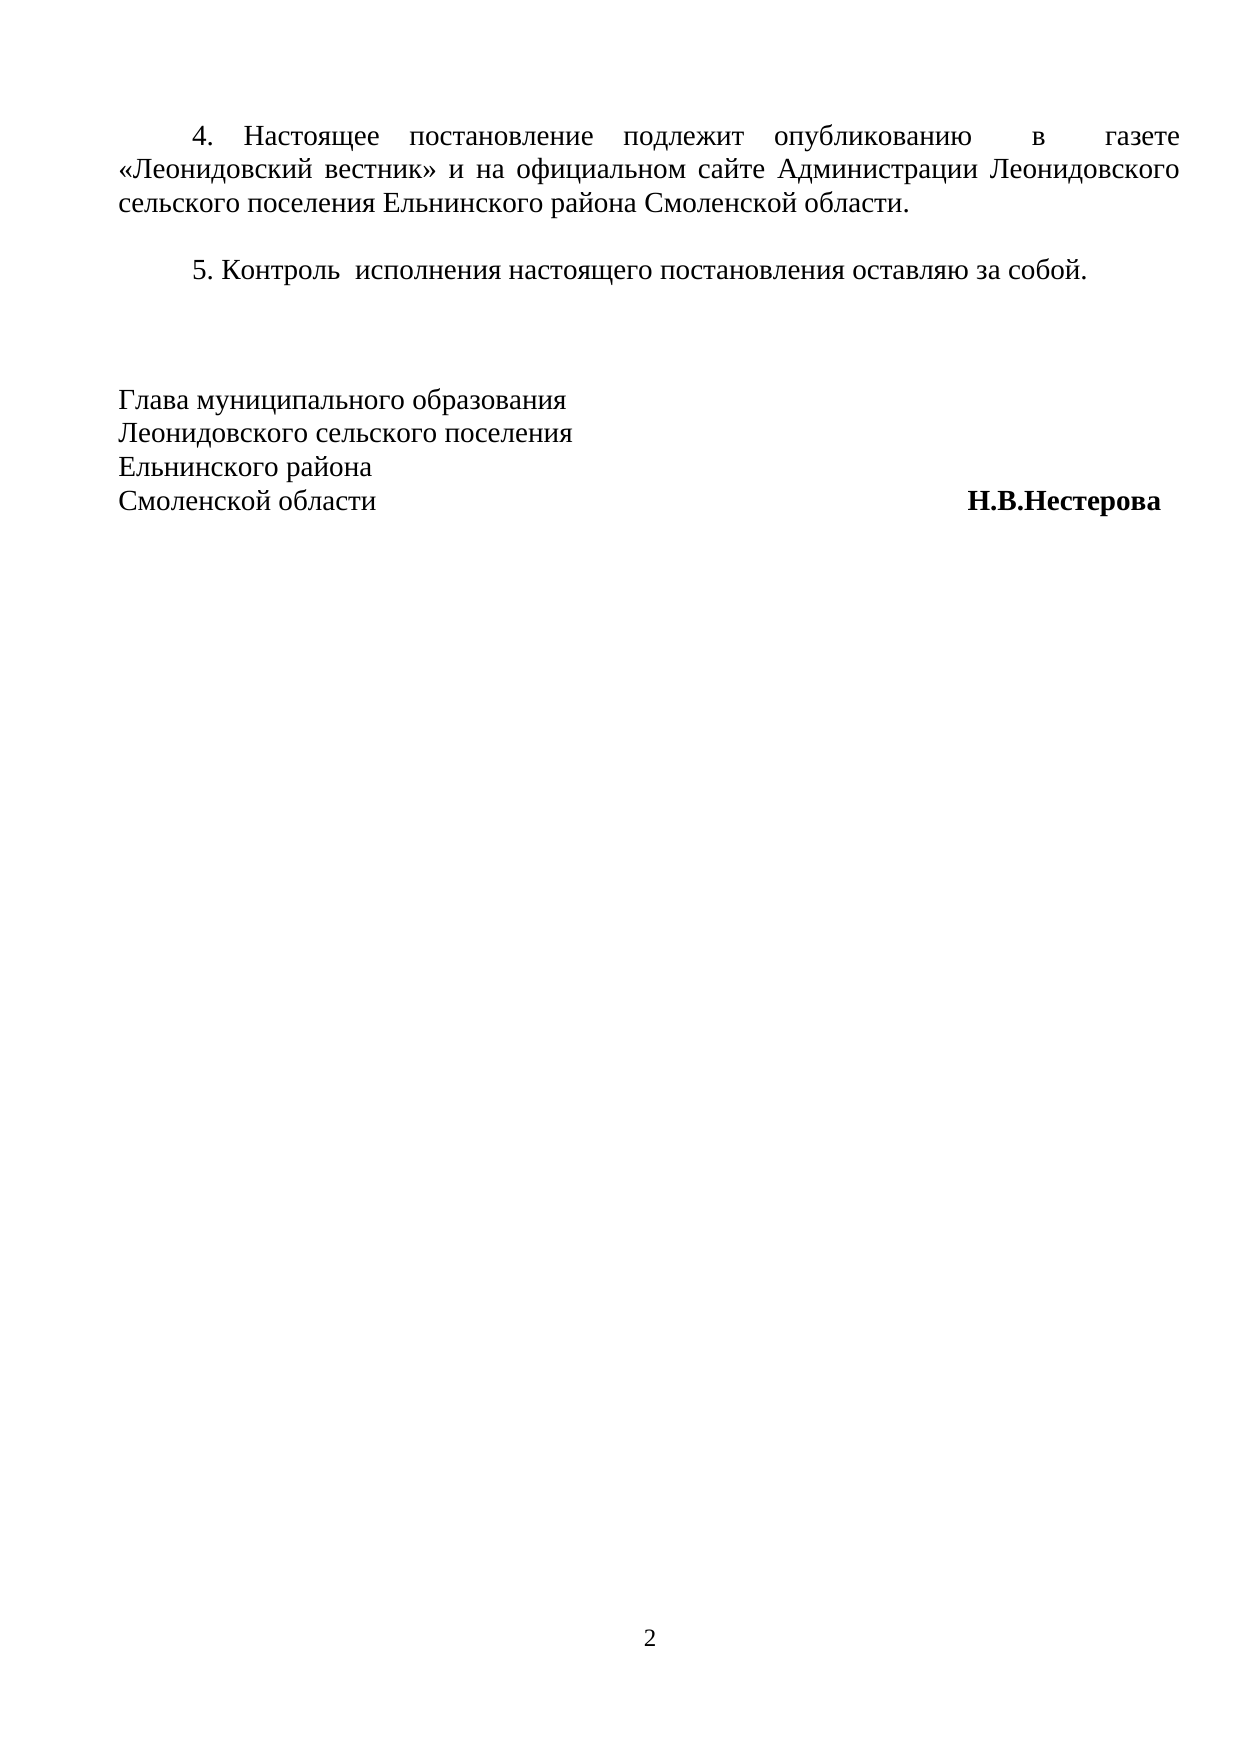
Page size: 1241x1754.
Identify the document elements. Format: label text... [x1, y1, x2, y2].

text Ельнинского района [118, 449, 1181, 483]
text Леонидовского сельского поселения [118, 416, 1181, 449]
text 4. Настоящее постановление подлежит опубликованию в газете «Леонидовский вестник» и на официальном сайте Администрации Леонидовского сельского поселения Ельнинского района Смоленской области. [118, 118, 1181, 219]
text Глава муниципального образования [118, 382, 1181, 416]
text Смоленской области Н.В.Нестерова [118, 483, 1181, 516]
text 5. Контроль исполнения настоящего постановления оставляю за собой. [118, 252, 1181, 286]
